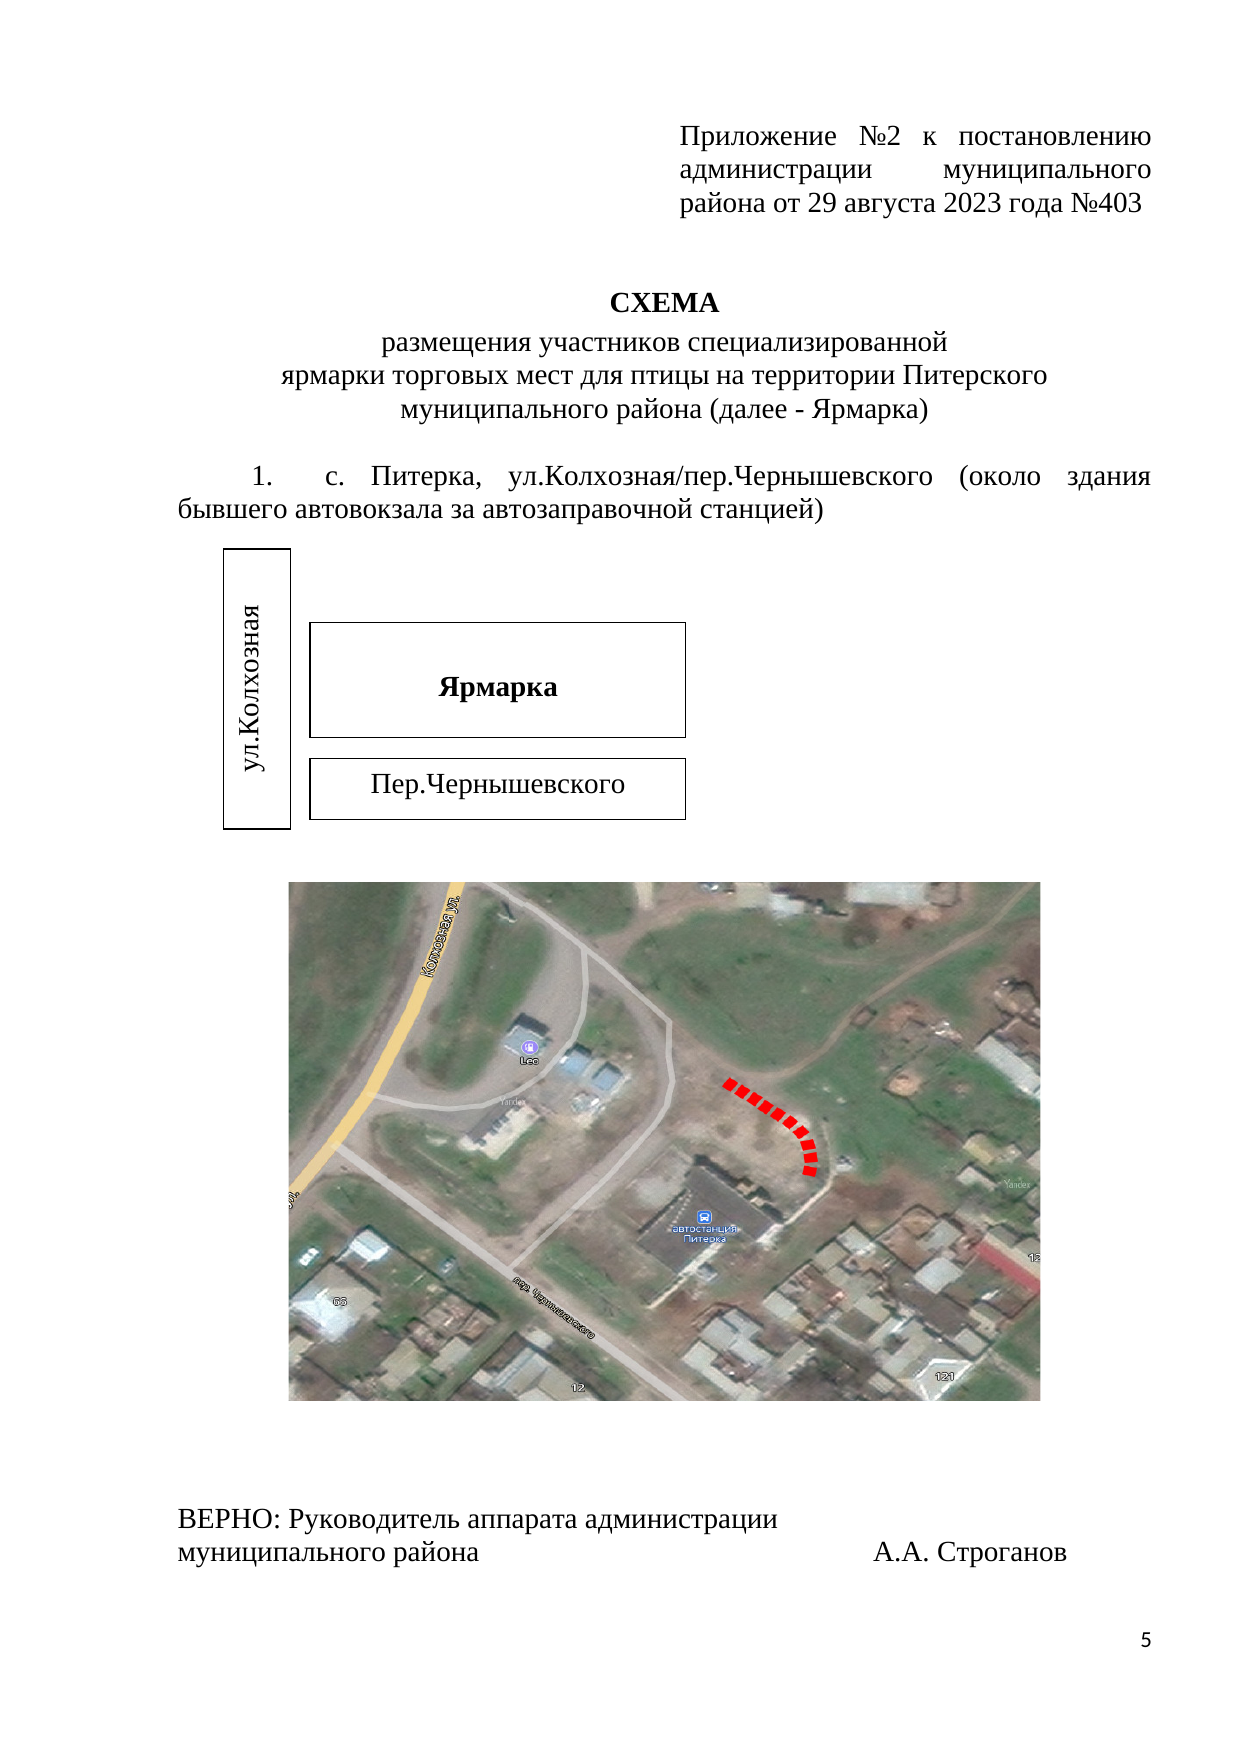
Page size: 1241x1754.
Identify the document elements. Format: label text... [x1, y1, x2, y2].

picture [288, 882, 1041, 1401]
text ВЕРНО: Руководитель аппарата администрации [177, 1501, 1152, 1534]
text размещения участников специализированной [177, 324, 1152, 357]
text ярмарки торговых мест для птицы на территории Питерского муниципального района (далее - Ярмарка) [177, 357, 1152, 424]
text Приложение №2 к постановлению администрации муниципального района от 29 августа 2023 года №403 [679, 118, 1152, 219]
text муниципального района А.А. Строганов [177, 1534, 1152, 1568]
text СХЕМА [177, 285, 1152, 319]
list с. Питерка, ул.Колхозная/пер.Чернышевского (около здания бывшего автовокзала за автозаправочной станцией) [177, 458, 1152, 525]
